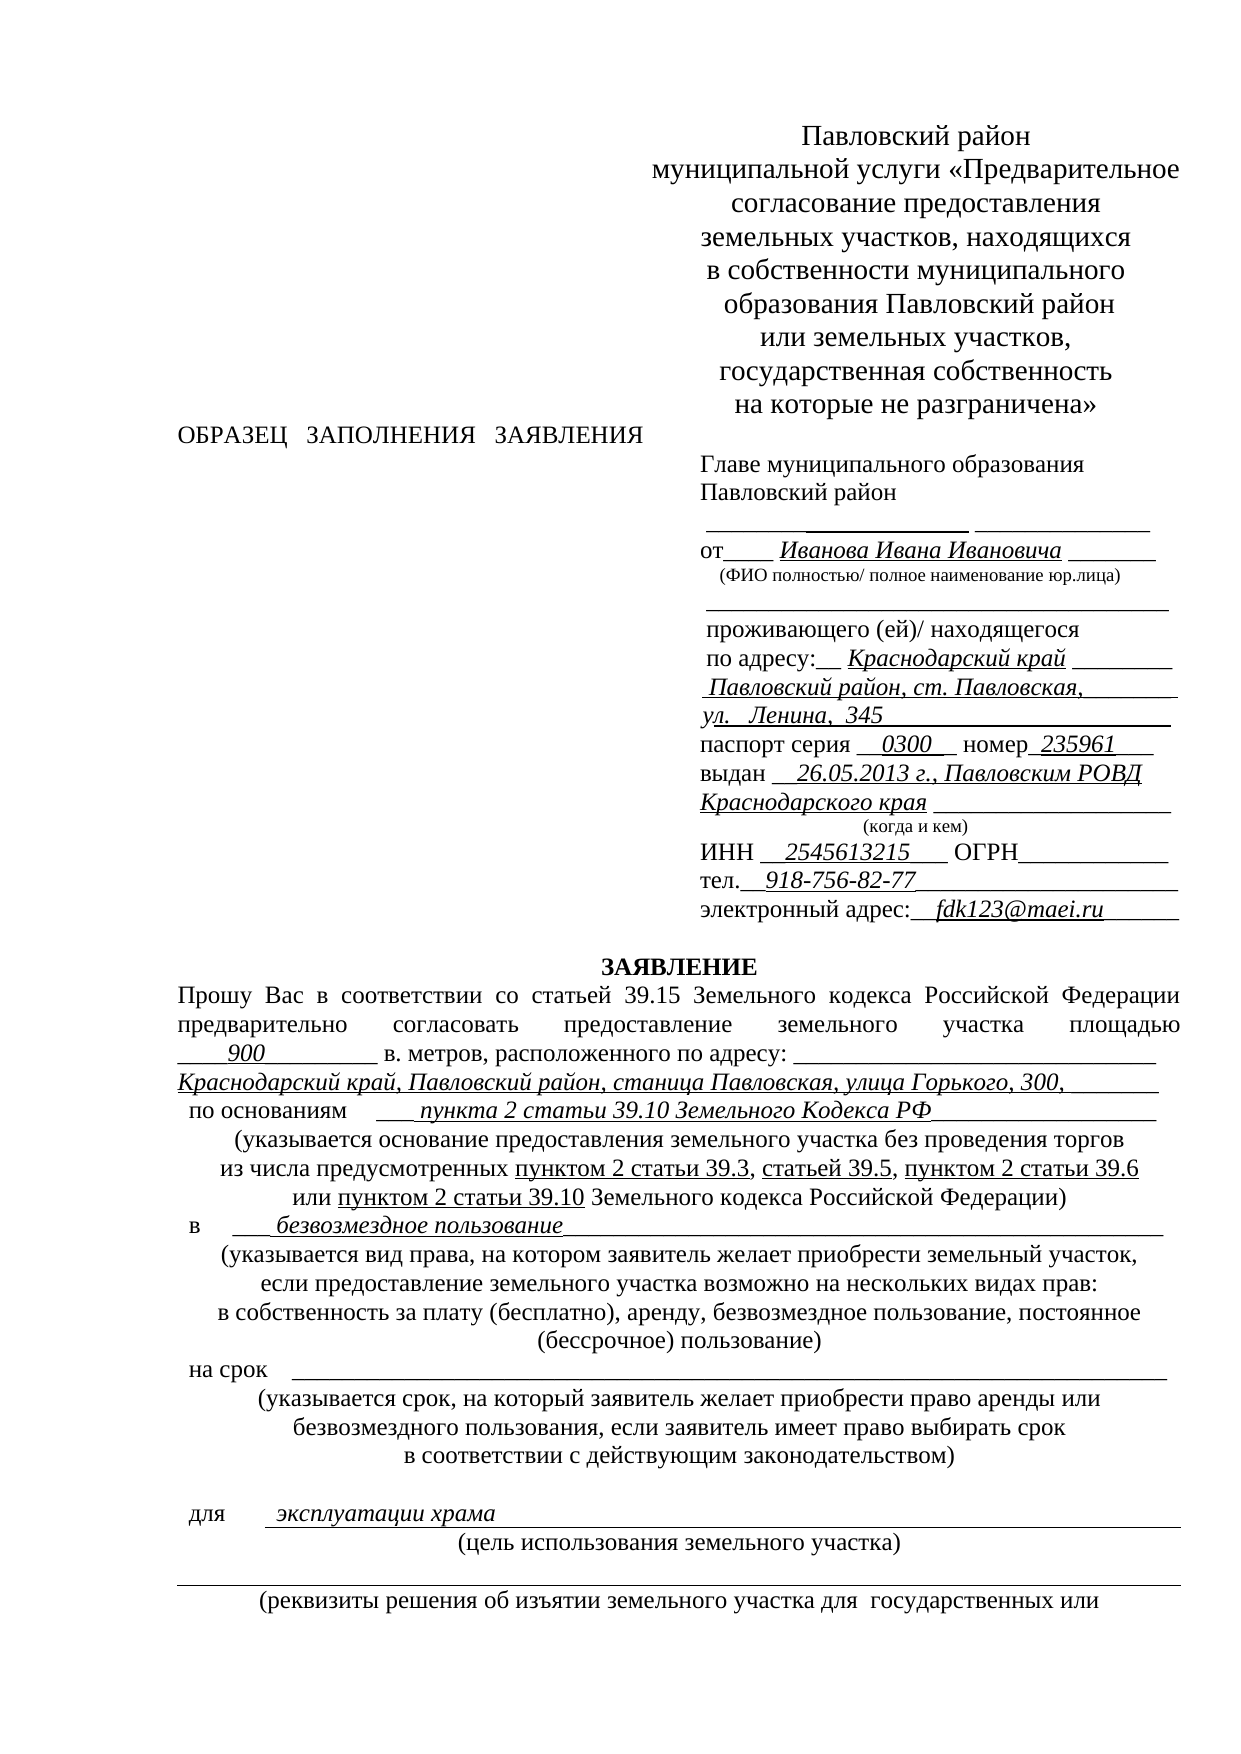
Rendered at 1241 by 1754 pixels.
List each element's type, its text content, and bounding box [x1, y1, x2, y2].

text или земельных участков, [650, 319, 1181, 353]
text электронный адрес:__fdk123@maei.ru______ [650, 894, 1181, 923]
text на которые не разграничена» [650, 386, 1181, 420]
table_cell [177, 1586, 1181, 1613]
table_cell в [177, 1211, 221, 1239]
text Павловский район [650, 477, 1181, 506]
table_cell (цель использования земельного участка) [177, 1527, 1181, 1584]
text в собственности муниципального [650, 252, 1181, 286]
text земельных участков, находящихся [650, 219, 1181, 252]
text от____ Иванова Ивана Ивановича _______ [650, 535, 1181, 564]
text (ФИО полностью/ полное наименование юр.лица) [650, 564, 1181, 585]
text Павловский район [650, 118, 1181, 152]
text образования Павловский район [650, 286, 1181, 319]
table_cell эксплуатации храма [265, 1498, 1181, 1527]
text Главе муниципального образования [650, 449, 1181, 477]
text тел.__918-756-82-77_____________________ [650, 866, 1181, 894]
text Прошу Вас в соответствии со статьей 39.15 Земельного кодекса Российской Федерации предварительно согласовать предоставление земельного участка площадью ____900_________ в. метров, расположенного по адресу: _____________________________ [177, 981, 1181, 1067]
text государственная собственность [650, 353, 1181, 386]
table_header по основаниям [177, 1096, 365, 1124]
text по адресу:__ Краснодарский край ________ [650, 643, 1181, 672]
table_cell на срок [177, 1354, 281, 1383]
table_cell ___ безвозмездное пользование________________________________________________ [221, 1211, 1181, 1239]
table_cell для [177, 1498, 265, 1527]
text ЗАЯВЛЕНИЕ [177, 952, 1181, 981]
text выдан __26.05.2013 г., Павловским РОВД [650, 758, 1181, 787]
text Краснодарского края ___________________ [650, 787, 1181, 815]
text (когда и кем) [650, 815, 1181, 837]
table_cell (указывается вид права, на котором заявитель желает приобрести земельный участок, если предоставление земельного участка возможно на нескольких видах прав: в собственность за плату (бесплатно), аренду, безвозмездное пользование, постоянное (бессрочное) пользование) [177, 1239, 1181, 1354]
table_header ___ пункта 2 статьи 39.10 Земельного Кодекса РФ__________________ [365, 1096, 1181, 1124]
text паспорт серия __0300__ номер_235961___ [650, 729, 1181, 758]
text ул. Ленина, 345_______________________ [177, 700, 1181, 729]
text _____________________ ______________ [650, 506, 1181, 535]
text Краснодарский край, Павловский район, станица Павловская, улица Горького, 300, _______ [177, 1067, 1181, 1096]
text ОБРАЗЕЦ ЗАПОЛНЕНИЯ ЗАЯВЛЕНИЯ [177, 420, 1181, 449]
text муниципальной услуги «Предварительное [650, 152, 1181, 185]
text Павловский район, ст. Павловская,_______ [177, 672, 1181, 700]
table_cell (указывается основание предоставления земельного участка без проведения торгов из числа предусмотренных пунктом 2 статьи 39.3, статьей 39.5, пунктом 2 статьи 39.6 или пунктом 2 статьи 39.10 Земельного кодекса Российской Федерации) [177, 1124, 1181, 1211]
text ИНН __2545613215___ ОГРН____________ [650, 837, 1181, 866]
text _____________________________________ [650, 585, 1181, 614]
table_cell ______________________________________________________________________ [281, 1354, 1181, 1383]
text согласование предоставления [650, 185, 1181, 219]
table_cell (указывается срок, на который заявитель желает приобрести право аренды или безвозмездного пользования, если заявитель имеет право выбирать срок в соответствии с действующим законодательством) [177, 1383, 1181, 1498]
text проживающего (ей)/ находящегося [650, 614, 1181, 643]
